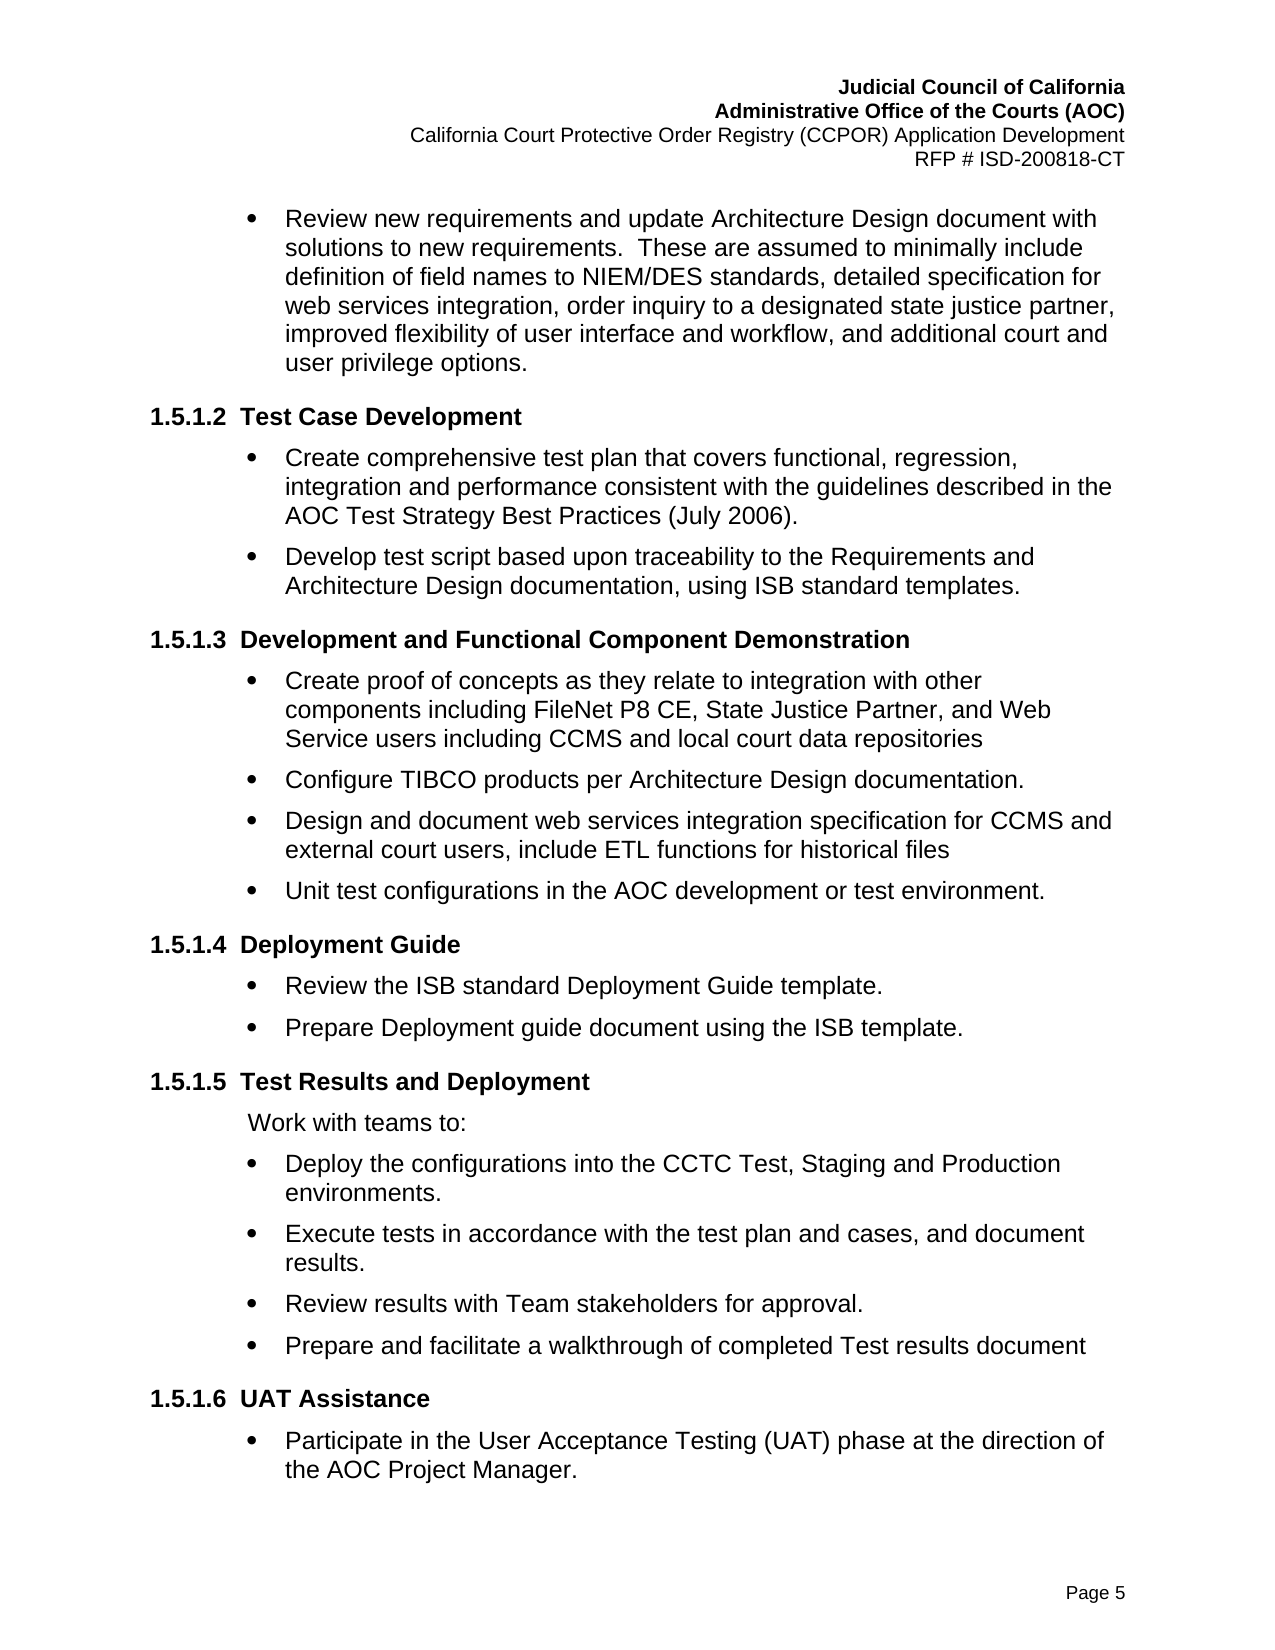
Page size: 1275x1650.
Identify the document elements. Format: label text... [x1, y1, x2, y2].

list Prepare and facilitate a walkthrough of completed Test results document [247, 1331, 1125, 1359]
subtitle Test Case Development [150, 402, 1125, 431]
subtitle Deployment Guide [150, 930, 1125, 959]
list Design and document web services integration specification for CCMS and external court users, include ETL functions for historical files [247, 806, 1125, 864]
list Deploy the configurations into the CCTC Test, Staging and Production environments. [247, 1149, 1125, 1207]
list Review new requirements and update Architecture Design document with solutions to new requirements. These are assumed to minimally include definition of field names to NIEM/DES standards, detailed specification for web services integration, order inquiry to a designated state justice partner, improved flexibility of user interface and workflow, and additional court and user privilege options. [247, 204, 1125, 377]
subtitle Development and Functional Component Demonstration [150, 625, 1125, 653]
list Execute tests in accordance with the test plan and cases, and document results. [247, 1219, 1125, 1277]
list Unit test configurations in the AOC development or test environment. [247, 876, 1125, 905]
list Develop test script based upon traceability to the Requirements and Architecture Design documentation, using ISB standard templates. [247, 542, 1125, 600]
list Participate in the User Acceptance Testing (UAT) phase at the direction of the AOC Project Manager. [247, 1426, 1125, 1483]
list Create comprehensive test plan that covers functional, regression, integration and performance consistent with the guidelines described in the AOC Test Strategy Best Practices (July 2006). [247, 443, 1125, 529]
subtitle UAT Assistance [150, 1384, 1125, 1413]
subtitle Test Results and Deployment [150, 1067, 1125, 1095]
list Review results with Team stakeholders for approval. [247, 1289, 1125, 1318]
list Review the ISB standard Deployment Guide template. [247, 971, 1125, 1000]
list Configure TIBCO products per Architecture Design documentation. [247, 765, 1125, 794]
list Prepare Deployment guide document using the ISB template. [247, 1013, 1125, 1042]
list Create proof of concepts as they relate to integration with other components including FileNet P8 CE, State Justice Partner, and Web Service users including CCMS and local court data repositories [247, 666, 1125, 752]
text Work with teams to: [247, 1108, 1125, 1137]
